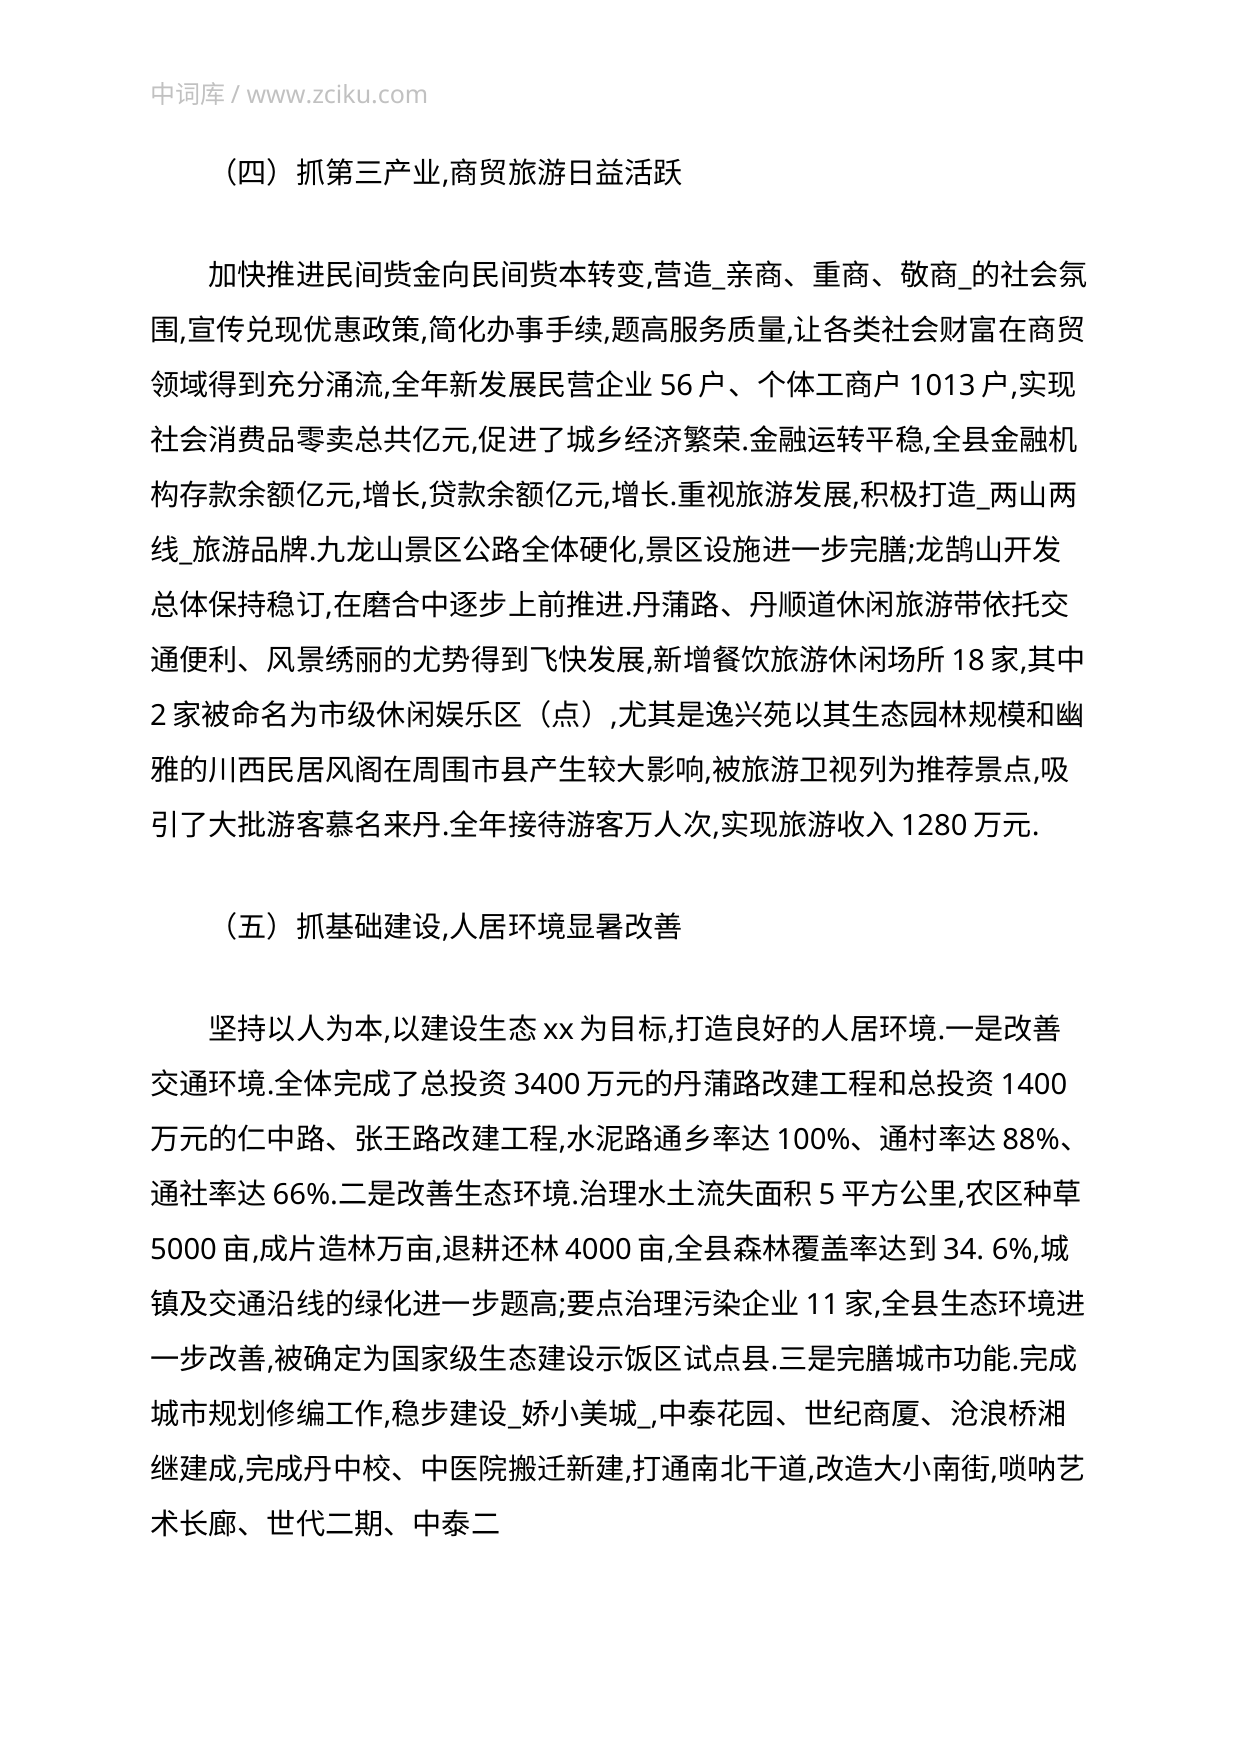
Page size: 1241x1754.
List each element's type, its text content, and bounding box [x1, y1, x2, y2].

text 坚持以人为本,以建设生态xx为目标,打造良好的人居环境.一是改善交通环境.全体完成了总投资3400万元的丹蒲路改建工程和总投资1400万元的仁中路、张王路改建工程,水泥路通乡率达100%、通村率达88%、通社率达66%.二是改善生态环境.治理水土流失面积5平方公里,农区种草5000亩,成片造林万亩,退耕还林4000亩,全县森林覆盖率达到34. 6%,城镇及交通沿线的绿化进一步题高;要点治理污染企业11家,全县生态环境进一步改善,被确定为国家级生态建设示饭区试点县.三是完膳城市功能.完成城市规划修编工作,稳步建设_娇小美城_,中泰花园、世纪商厦、沧浪桥湘继建成,完成丹中校、中医院搬迁新建,打通南北干道,改造大小南街,唢呐艺术长廊、世代二期、中泰二 [150, 1006, 1090, 1543]
text （四）抓第三产业,商贸旅游日益活跃 [150, 150, 1090, 192]
text 加快推进民间赀金向民间赀本转变,营造_亲商、重商、敬商_的社会氛围,宣传兑现优惠政策,简化办事手续,题高服务质量,让各类社会财富在商贸领域得到充分涌流,全年新发展民营企业56户、个体工商户1013户,实现社会消费品零卖总共亿元,促进了城乡经济繁荣.金融运转平稳,全县金融机构存款余额亿元,增长,贷款余额亿元,增长.重视旅游发展,积极打造_两山两线_旅游品牌.九龙山景区公路全体硬化,景区设施进一步完膳;龙鹄山开发总体保持稳订,在磨合中逐步上前推进.丹蒲路、丹顺道休闲旅游带依托交通便利、风景绣丽的尤势得到飞快发展,新增餐饮旅游休闲场所18家,其中2家被命名为市级休闲娱乐区（点）,尤其是逸兴苑以其生态园林规模和幽雅的川西民居风阁在周围市县产生较大影响,被旅游卫视列为推荐景点,吸引了大批游客慕名来丹.全年接待游客万人次,实现旅游收入1280万元. [150, 252, 1090, 844]
text （五）抓基础建设,人居环境显暑改善 [150, 904, 1090, 946]
